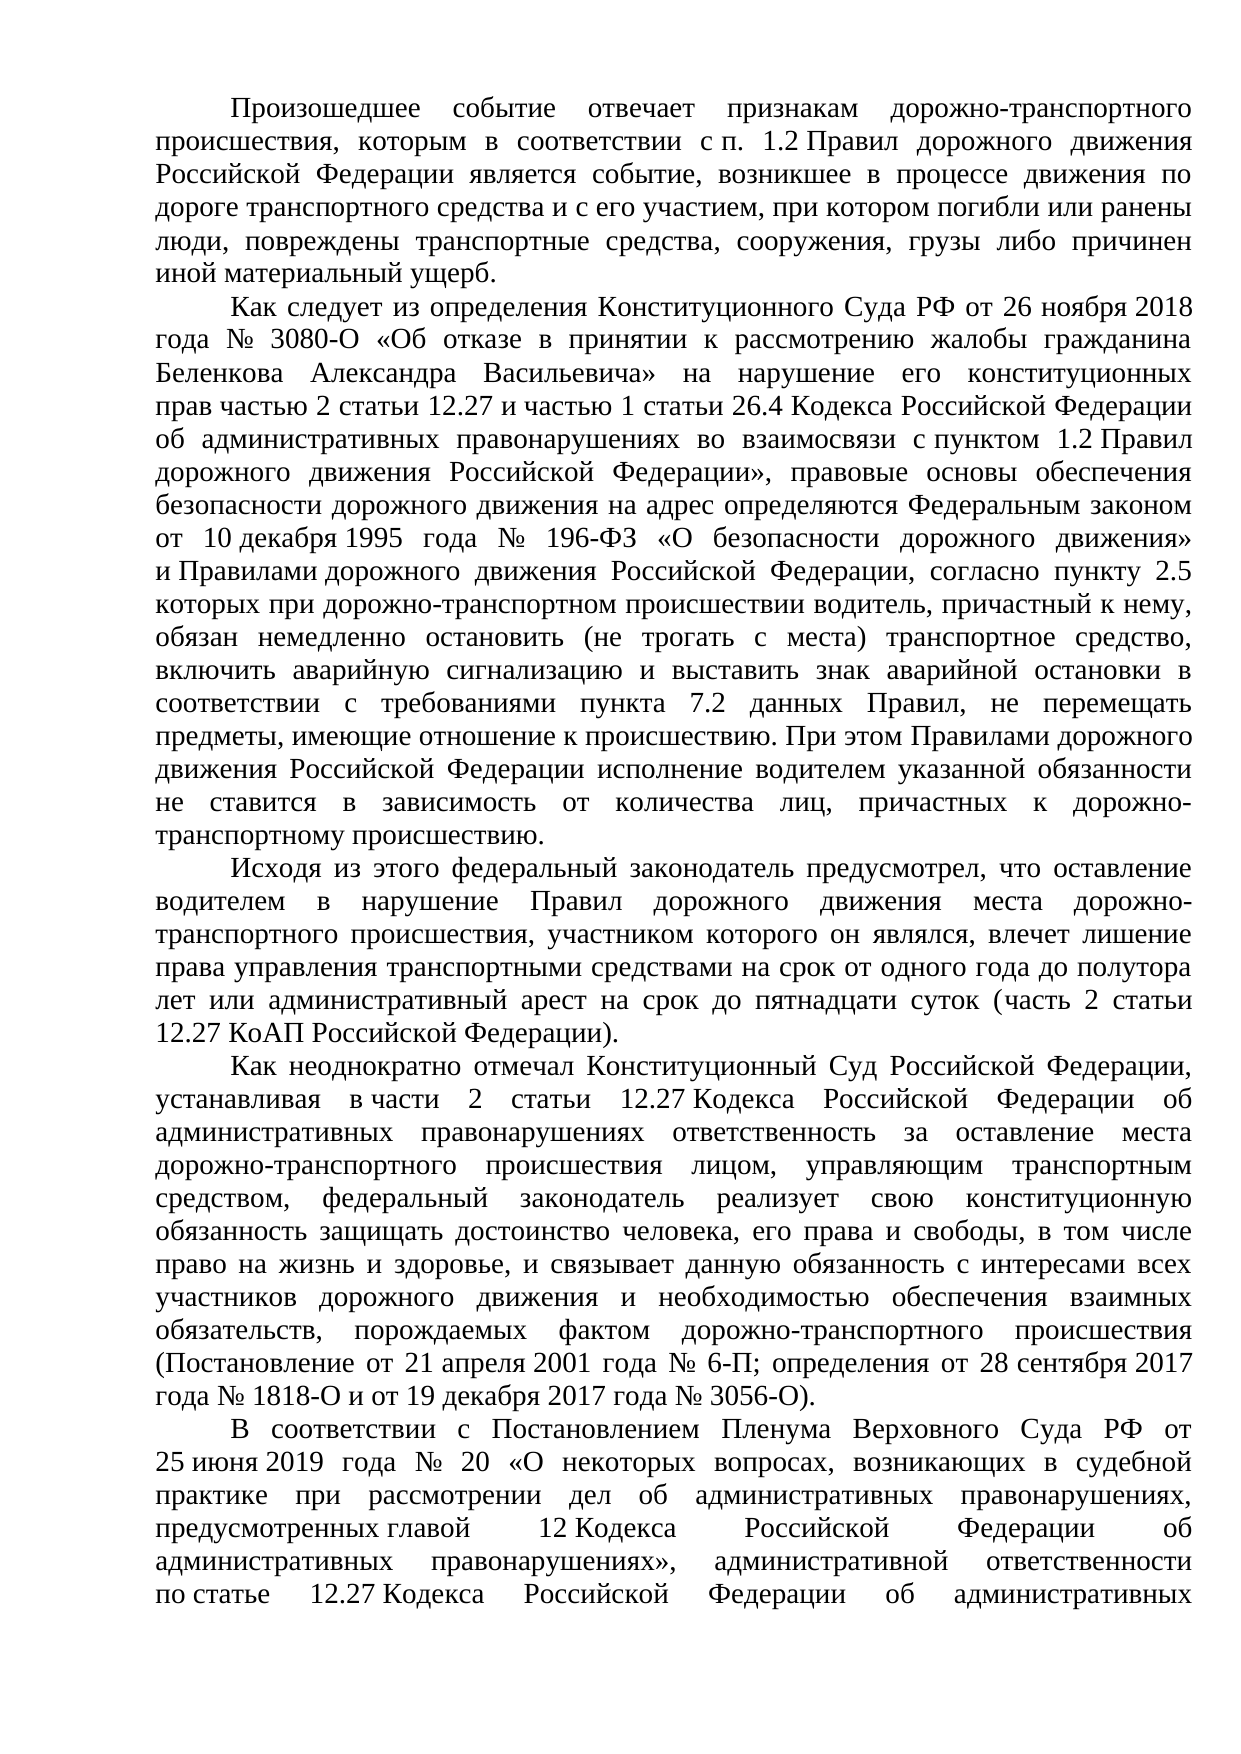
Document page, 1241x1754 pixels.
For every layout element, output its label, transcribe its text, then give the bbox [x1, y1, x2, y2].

text Как следует из определения Конституционного Суда РФ от 26 ноября 2018 года № 3080-О «Об отказе в принятии к рассмотрению жалобы гражданина Беленкова Александра Васильевича» на нарушение его конституционных прав частью 2 статьи 12.27 и частью 1 статьи 26.4 Кодекса Российской Федерации об административных правонарушениях во взаимосвязи с пунктом 1.2 Правил дорожного движения Российской Федерации», правовые основы обеспечения безопасности дорожного движения на адрес определяются Федеральным законом от 10 декабря 1995 года № 196-ФЗ «О безопасности дорожного движения» и Правилами дорожного движения Российской Федерации, согласно пункту 2.5 которых при дорожно-транспортном происшествии водитель, причастный к нему, обязан немедленно остановить (не трогать с места) транспортное средство, включить аварийную сигнализацию и выставить знак аварийной остановки в соответствии с требованиями пункта 7.2 данных Правил, не перемещать предметы, имеющие отношение к происшествию. При этом Правилами дорожного движения Российской Федерации исполнение водителем указанной обязанности не ставится в зависимость от количества лиц, причастных к дорожно-транспортному происшествию. [155, 289, 1193, 851]
text Произошедшее событие отвечает признакам дорожно-транспортного происшествия, которым в соответствии с п. 1.2 Правил дорожного движения Российской Федерации является событие, возникшее в процессе движения по дороге транспортного средства и с его участием, при котором погибли или ранены люди, повреждены транспортные средства, сооружения, грузы либо причинен иной материальный ущерб. [155, 91, 1193, 289]
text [155, 1412, 1193, 1610]
text Исходя из этого федеральный законодатель предусмотрел, что оставление водителем в нарушение Правил дорожного движения места дорожно-транспортного происшествия, участником которого он являлся, влечет лишение права управления транспортными средствами на срок от одного года до полутора лет или административный арест на срок до пятнадцати суток (часть 2 статьи 12.27 КоАП Российской Федерации). [155, 851, 1193, 1049]
text Как неоднократно отмечал Конституционный Суд Российской Федерации, устанавливая в части 2 статьи 12.27 Кодекса Российской Федерации об административных правонарушениях ответственность за оставление места дорожно-транспортного происшествия лицом, управляющим транспортным средством, федеральный законодатель реализует свою конституционную обязанность защищать достоинство человека, его права и свободы, в том числе право на жизнь и здоровье, и связывает данную обязанность с интересами всех участников дорожного движения и необходимостью обеспечения взаимных обязательств, порождаемых фактом дорожно-транспортного происшествия (Постановление от 21 апреля 2001 года № 6-П; определения от 28 сентября 2017 года № 1818-О и от 19 декабря 2017 года № 3056-О). [155, 1049, 1193, 1412]
